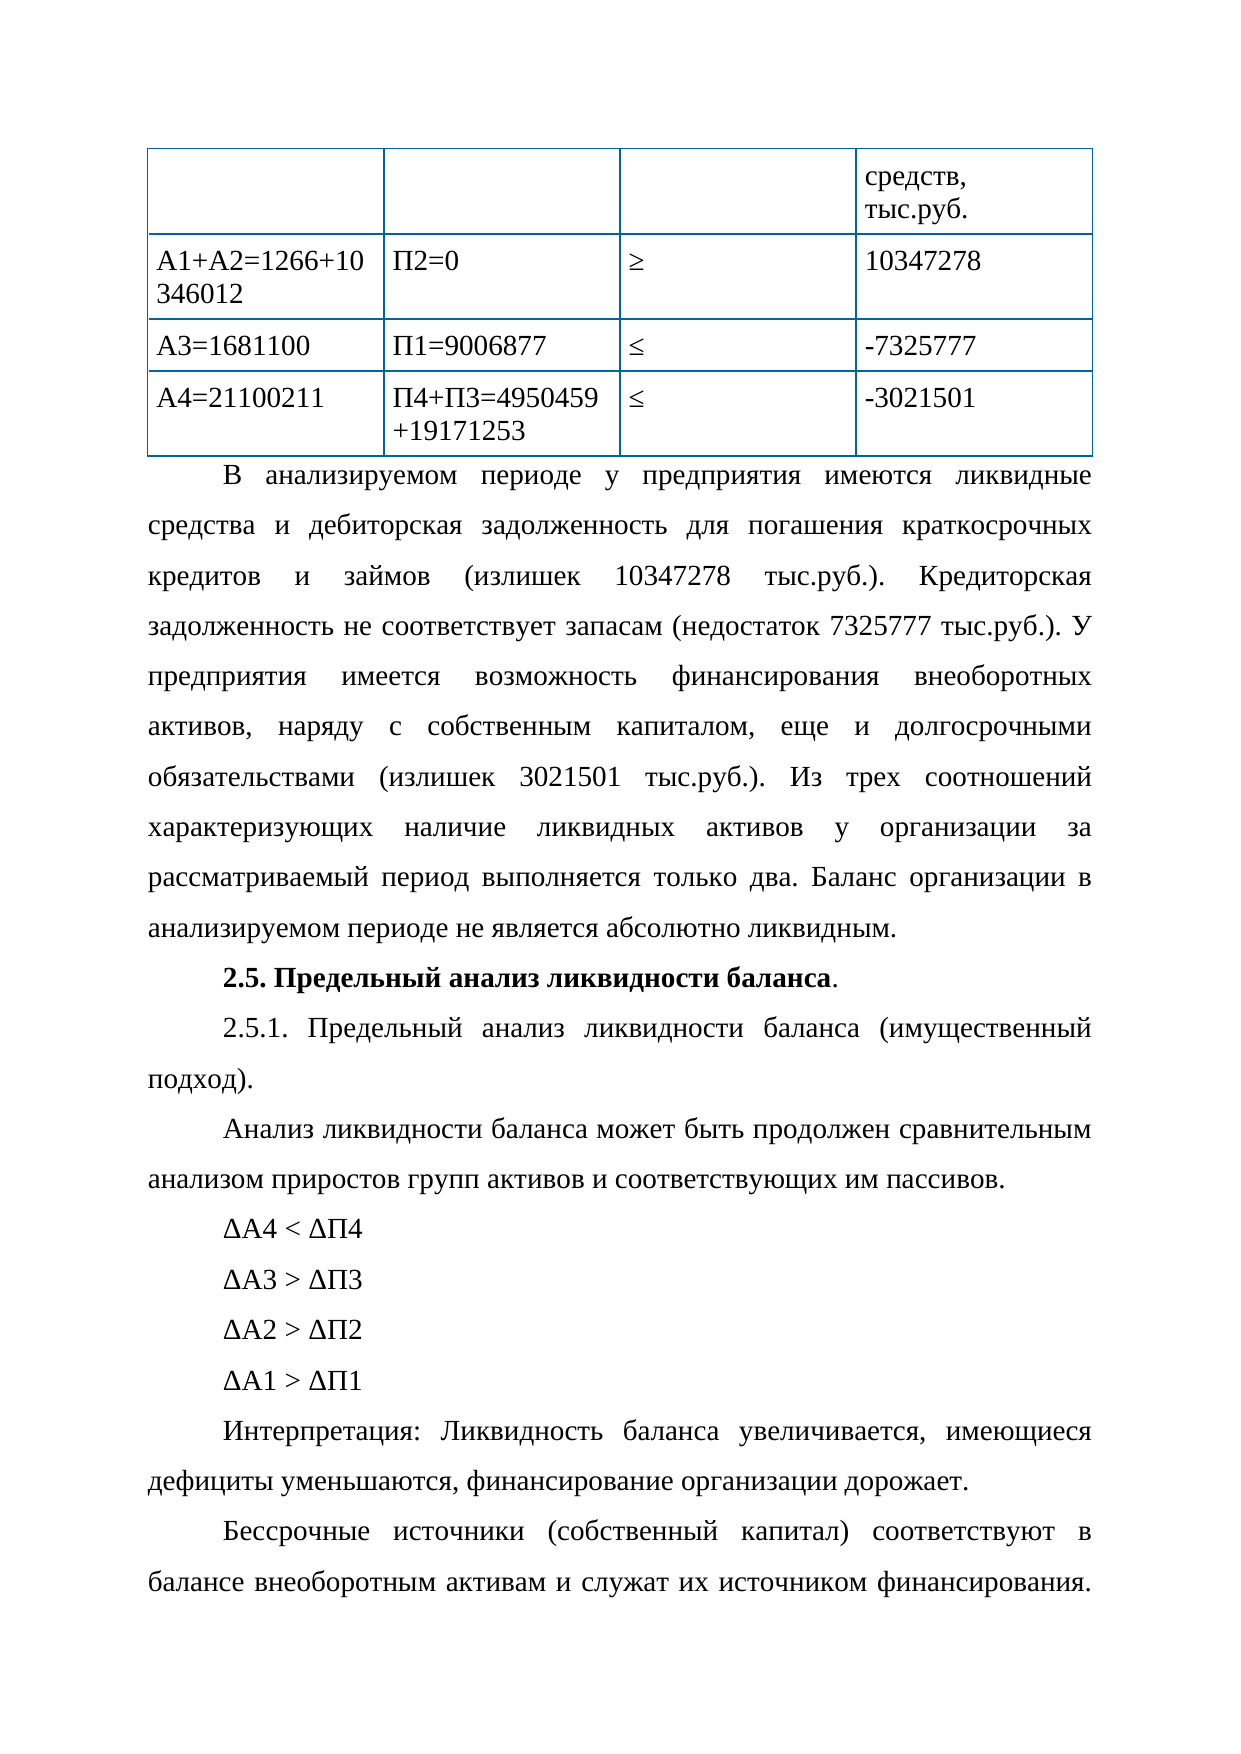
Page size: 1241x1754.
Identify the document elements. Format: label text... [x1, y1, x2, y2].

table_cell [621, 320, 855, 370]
text ΔА4 < ΔП4 [148, 1212, 1092, 1245]
text 2.5. Предельный анализ ликвидности баланса. [148, 960, 1092, 994]
text В анализируемом периоде у предприятия имеются ликвидные средства и дебиторская задолженность для погашения краткосрочных кредитов и займов (излишек 10347278 тыс.руб.). Кредиторская задолженность не соответствует запасам (недостаток 7325777 тыс.руб.). У предприятия имеется возможность финансирования внеоборотных активов, наряду с собственным капиталом, еще и долгосрочными обязательствами (излишек 3021501 тыс.руб.). Из трех соотношений характеризующих наличие ликвидных активов у организации за рассматриваемый период выполняется только два. Баланс организации в анализируемом периоде не является абсолютно ликвидным. [148, 457, 1092, 943]
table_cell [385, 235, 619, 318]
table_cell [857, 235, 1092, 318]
text ΔА3 > ΔП3 [148, 1262, 1092, 1296]
text ΔА1 > ΔП1 [148, 1363, 1092, 1396]
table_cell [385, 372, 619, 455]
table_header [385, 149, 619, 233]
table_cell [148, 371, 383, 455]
text ΔА2 > ΔП2 [148, 1312, 1092, 1346]
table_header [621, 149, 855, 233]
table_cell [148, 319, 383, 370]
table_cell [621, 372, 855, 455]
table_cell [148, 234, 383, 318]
text Анализ ликвидности баланса может быть продолжен сравнительным анализом приростов групп активов и соответствующих им пассивов. [148, 1111, 1092, 1195]
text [148, 1513, 1092, 1597]
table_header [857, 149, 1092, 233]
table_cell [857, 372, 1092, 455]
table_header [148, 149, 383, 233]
text 2.5.1. Предельный анализ ликвидности баланса (имущественный подход). [148, 1010, 1092, 1094]
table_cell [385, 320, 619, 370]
text Интерпретация: Ликвидность баланса увеличивается, имеющиеся дефициты уменьшаются, финансирование организации дорожает. [148, 1413, 1092, 1497]
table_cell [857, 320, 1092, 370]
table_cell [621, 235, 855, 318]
